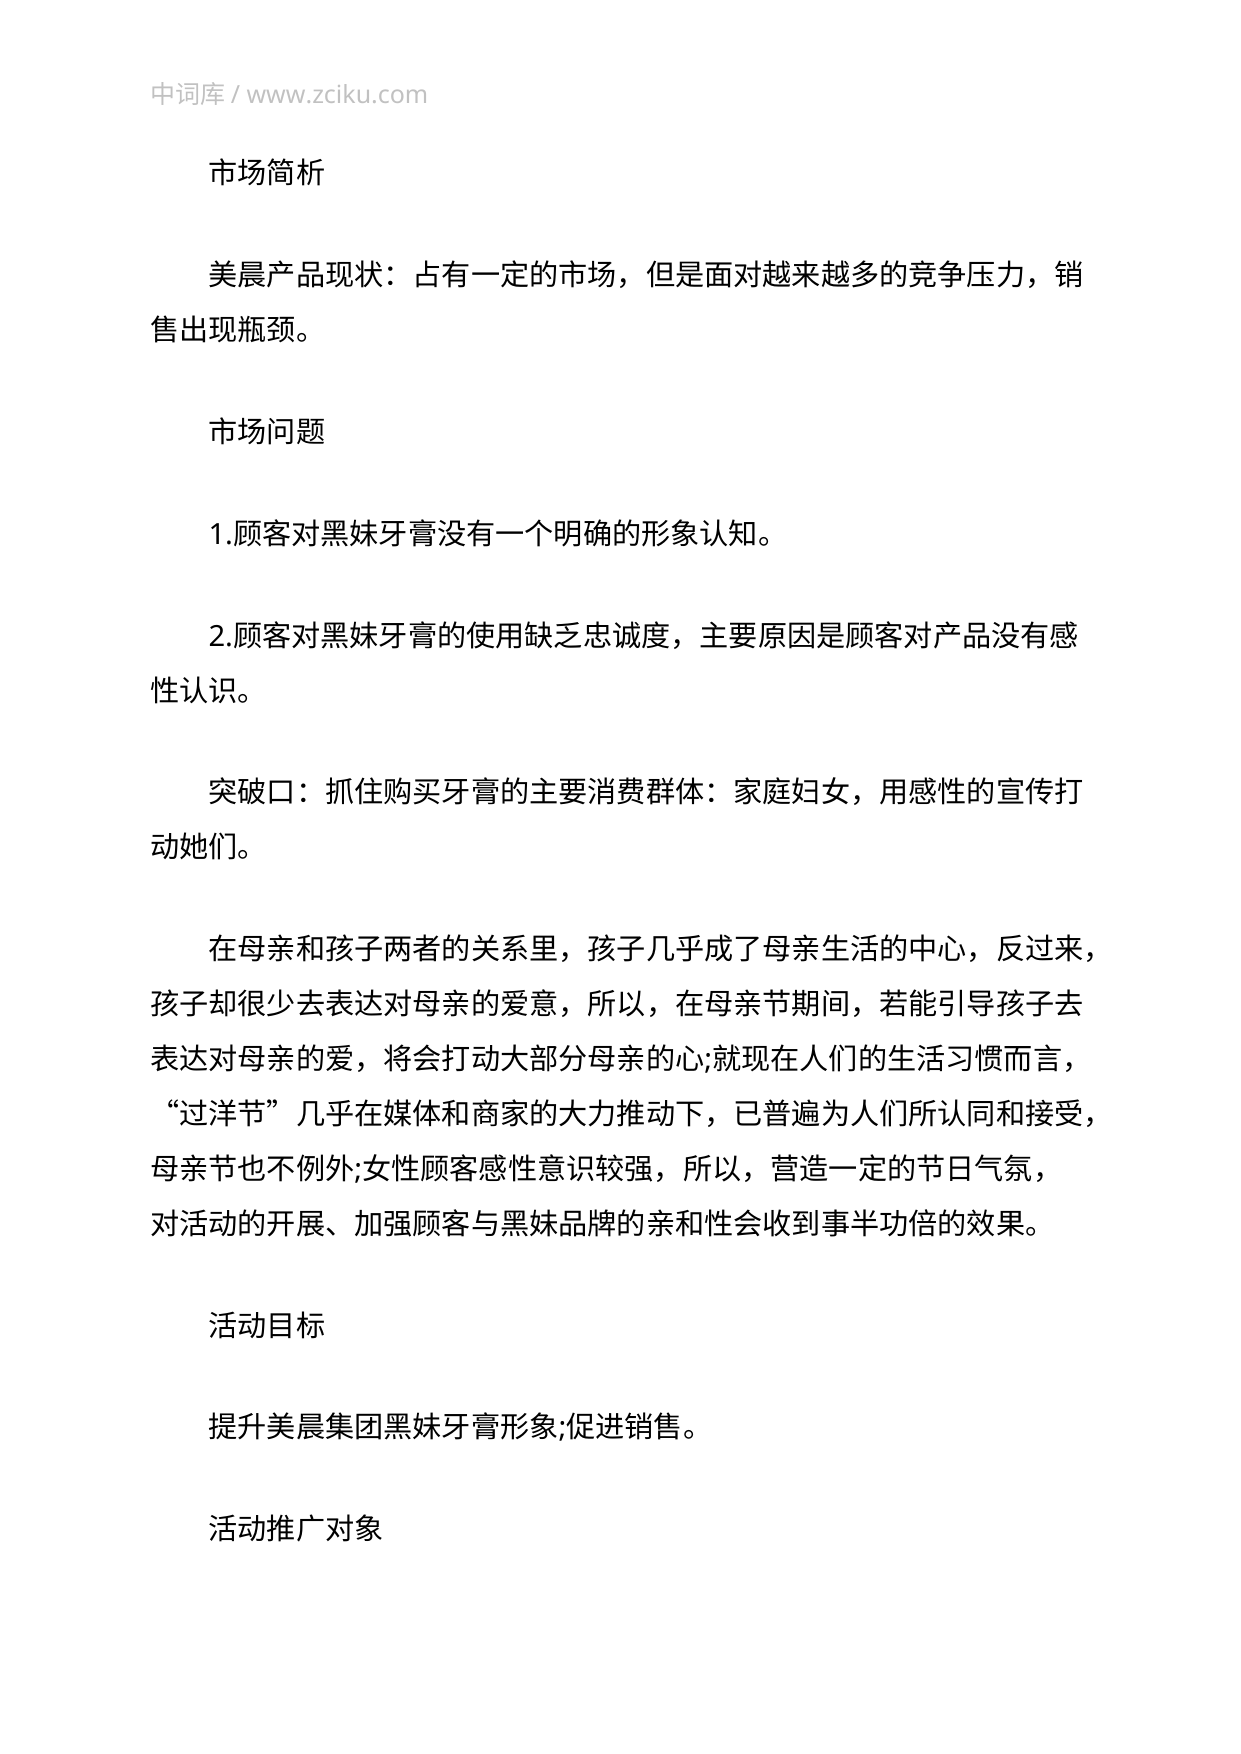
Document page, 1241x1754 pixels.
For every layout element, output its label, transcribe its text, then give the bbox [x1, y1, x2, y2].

text 活动目标 [150, 1302, 1090, 1344]
text 市场简析 [150, 150, 1090, 192]
text 提升美晨集团黑妹牙膏形象;促进销售。 [150, 1404, 1090, 1446]
text 活动推广对象 [150, 1506, 1090, 1548]
text 2.顾客对黑妹牙膏的使用缺乏忠诚度，主要原因是顾客对产品没有感性认识。 [150, 612, 1090, 709]
text 美晨产品现状：占有一定的市场，但是面对越来越多的竞争压力，销售出现瓶颈。 [150, 252, 1090, 349]
text 在母亲和孩子两者的关系里，孩子几乎成了母亲生活的中心，反过来，孩子却很少去表达对母亲的爱意，所以，在母亲节期间，若能引导孩子去表达对母亲的爱，将会打动大部分母亲的心;就现在人们的生活习惯而言，“过洋节”几乎在媒体和商家的大力推动下，已普遍为人们所认同和接受，母亲节也不例外;女性顾客感性意识较强，所以，营造一定的节日气氛，对活动的开展、加强顾客与黑妹品牌的亲和性会收到事半功倍的效果。 [150, 926, 1090, 1243]
text 市场问题 [150, 408, 1090, 451]
text 突破口：抓住购买牙膏的主要消费群体：家庭妇女，用感性的宣传打动她们。 [150, 769, 1090, 866]
text 1.顾客对黑妹牙膏没有一个明确的形象认知。 [150, 510, 1090, 553]
